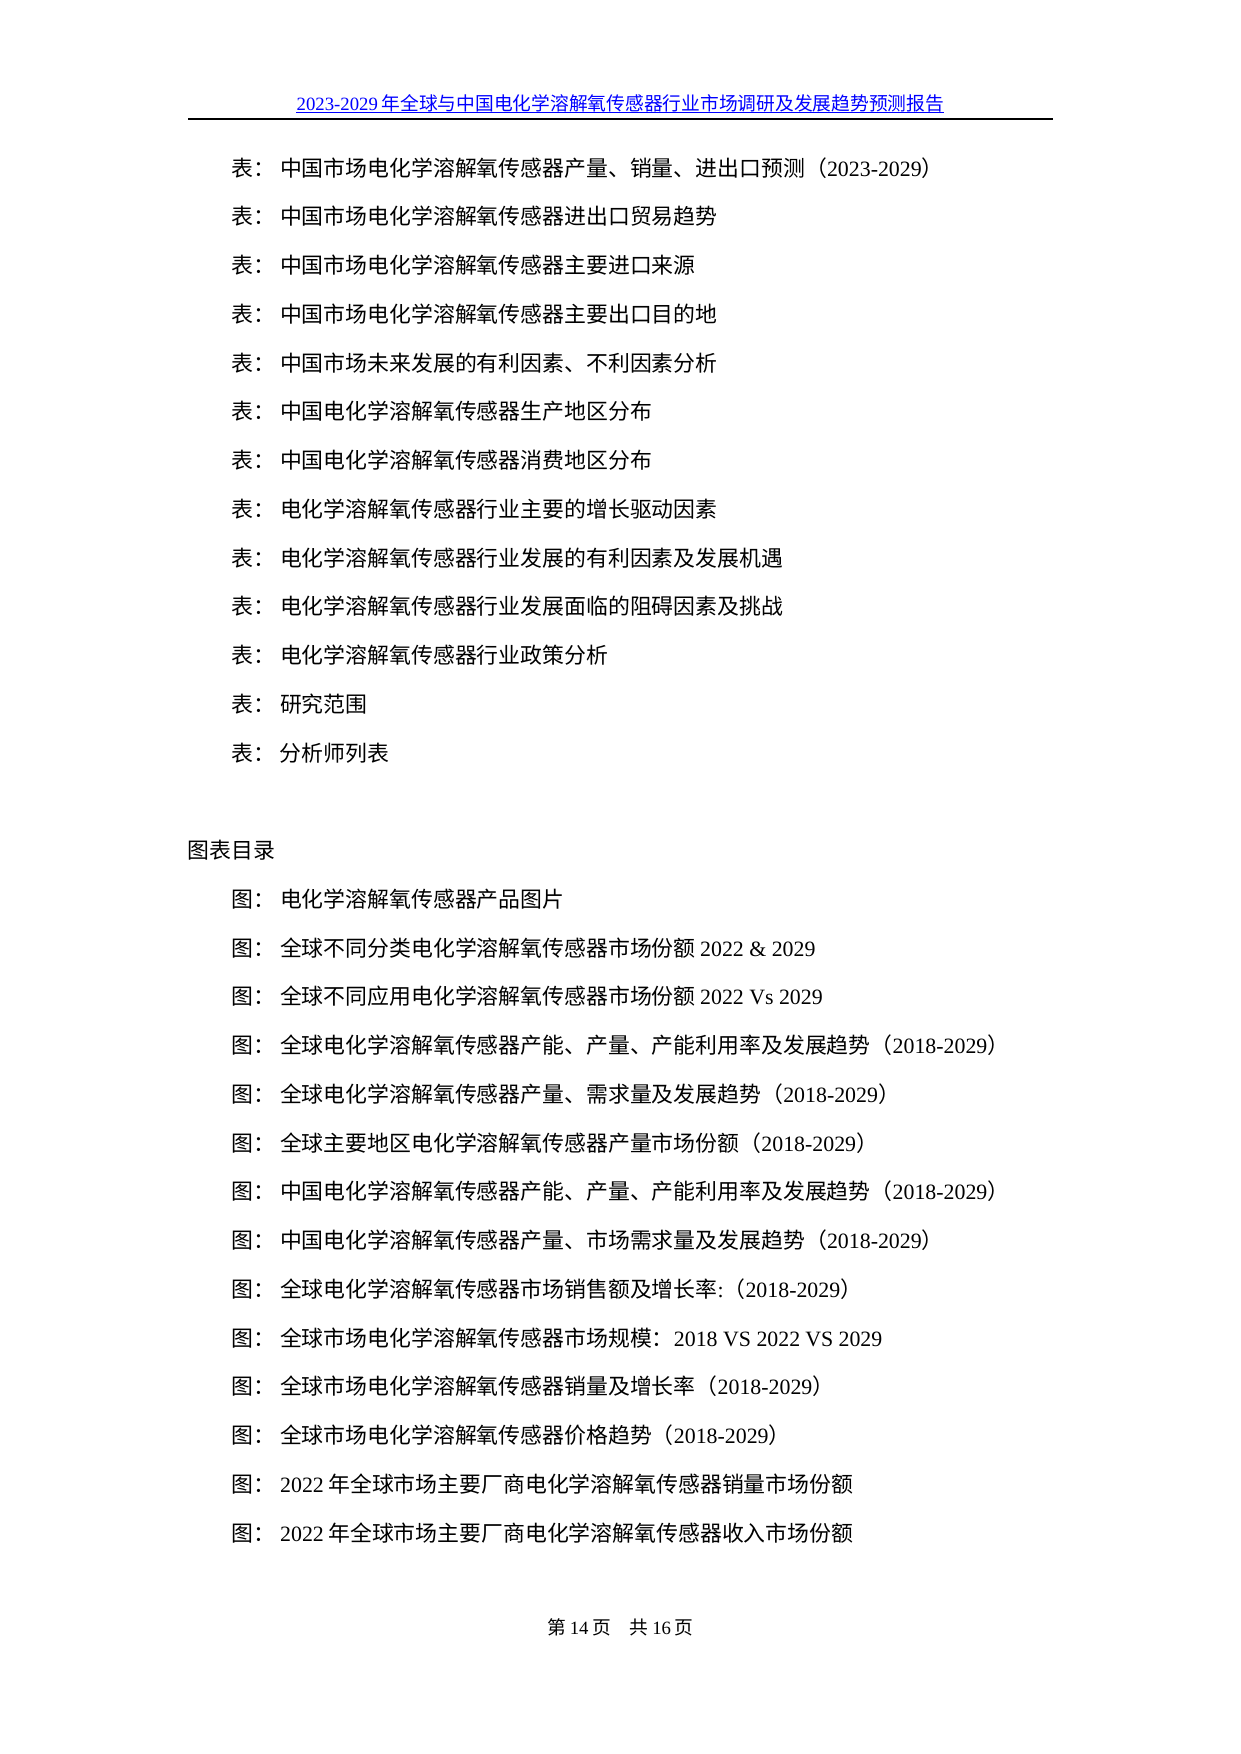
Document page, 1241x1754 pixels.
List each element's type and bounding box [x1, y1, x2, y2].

text [187, 150, 1053, 1548]
